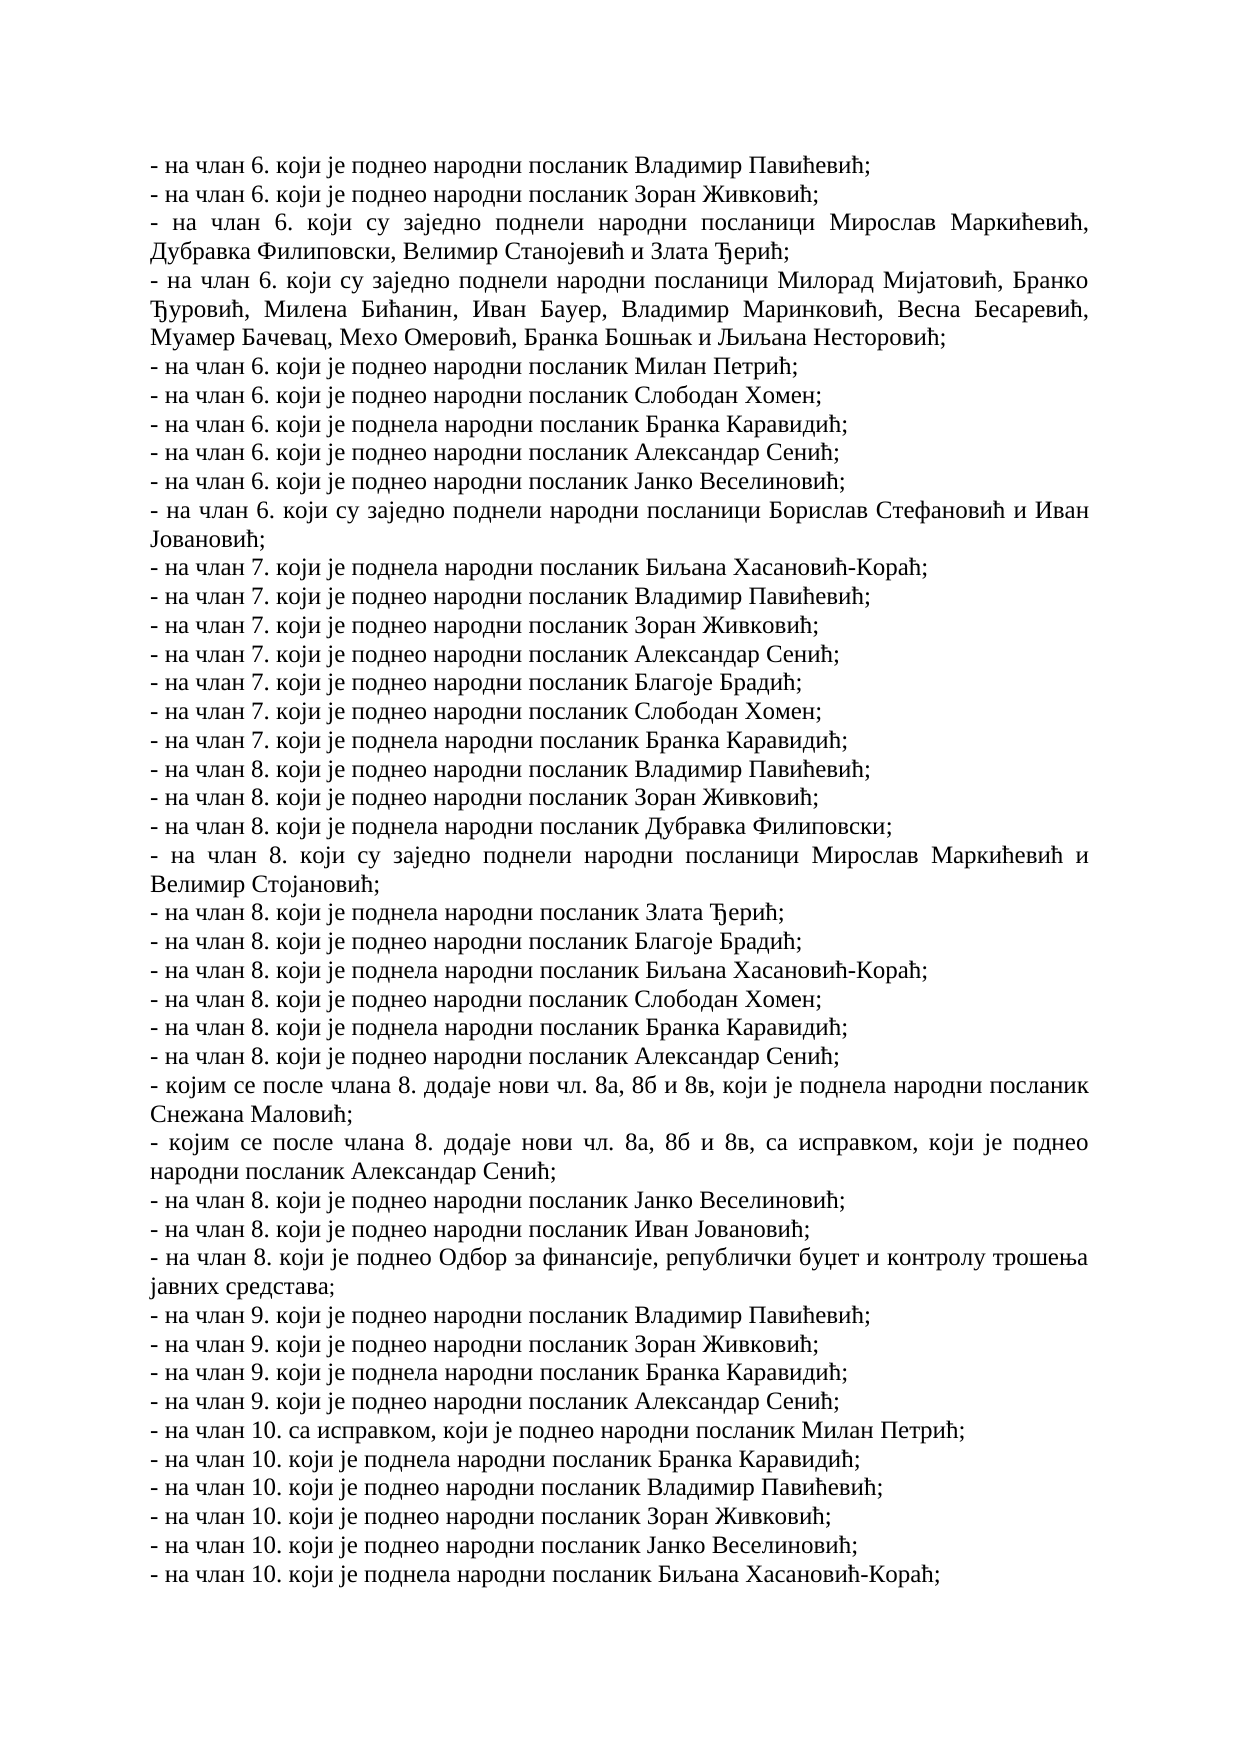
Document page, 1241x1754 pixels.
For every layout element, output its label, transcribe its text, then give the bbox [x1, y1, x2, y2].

text - на члан 8. који је поднео народни посланик Александар Сенић; [150, 1041, 1090, 1070]
text - на члан 6. који је поднео народни посланик Владимир Павићевић; [150, 150, 1090, 179]
text - на члан 6. који је поднео народни посланик Јанко Веселиновић; [150, 466, 1090, 495]
text - на члан 7. који је поднео народни посланик Владимир Павићевић; [150, 581, 1090, 610]
text - на члан 9. који је поднео народни посланик Зоран Живковић; [150, 1329, 1090, 1357]
text - на члан 6. који је поднео народни посланик Слободан Хомен; [150, 380, 1090, 409]
text - на члан 8. који је поднео народни посланик Благоје Брадић; [150, 926, 1090, 955]
text - на члан 8. који је поднео народни посланик Слободан Хомен; [150, 984, 1090, 1012]
text - на члан 8. који је поднео народни посланик Јанко Веселиновић; [150, 1185, 1090, 1214]
text - на члан 6. који је поднео народни посланик Александар Сенић; [150, 437, 1090, 466]
text - на члан 10. који је поднео народни посланик Зоран Живковић; [150, 1501, 1090, 1530]
text - на члан 10. са исправком, који је поднео народни посланик Милан Петрић; [150, 1415, 1090, 1444]
text - на члан 8. који је поднела народни посланик Биљана Хасановић-Кораћ; [150, 955, 1090, 984]
text - на члан 6. који је поднео народни посланик Милан Петрић; [150, 351, 1090, 380]
text - на члан 7. који је поднео народни посланик Благоје Брадић; [150, 667, 1090, 696]
text - на члан 7. који је поднела народни посланик Бранка Каравидић; [150, 725, 1090, 754]
text - на члан 9. који је поднела народни посланик Бранка Каравидић; [150, 1357, 1090, 1386]
text - на члан 6. који су заједно поднели народни посланици Мирослав Маркићевић, Дубравка Филиповски, Велимир Станојевић и Злата Ђерић; [150, 207, 1090, 265]
text - на члан 8. који је поднела народни посланик Бранка Каравидић; [150, 1012, 1090, 1041]
text - на члан 6. који су заједно поднели народни посланици Милорад Мијатовић, Бранко Ђуровић, Милена Бићанин, Иван Бауер, Владимир Маринковић, Весна Бесаревић, Муамер Бачевац, Мехо Омеровић, Бранка Бошњак и Љиљана Несторовић; [150, 265, 1090, 351]
text - на члан 8. који је поднела народни посланик Дубравка Филиповски; [150, 811, 1090, 840]
text - којим се после члана 8. додаје нови чл. 8а, 8б и 8в, са исправком, који је поднео народни посланик Александар Сенић; [150, 1127, 1090, 1185]
text - на члан 7. који је поднео народни посланик Зоран Живковић; [150, 610, 1090, 639]
text - на члан 10. који је поднела народни посланик Бранка Каравидић; [150, 1444, 1090, 1472]
text - на члан 8. који је поднео Одбор за финансије, републички буџет и контролу трошења јавних средстава; [150, 1242, 1090, 1300]
text - на члан 10. који је поднео народни посланик Јанко Веселиновић; [150, 1530, 1090, 1559]
text - на члан 8. који су заједно поднели народни посланици Мирослав Маркићевић и Велимир Стојановић; [150, 840, 1090, 897]
text - на члан 6. који је поднела народни посланик Бранка Каравидић; [150, 409, 1090, 437]
text - на члан 7. који је поднела народни посланик Биљана Хасановић-Кораћ; [150, 552, 1090, 581]
text - на члан 7. који је поднео народни посланик Слободан Хомен; [150, 696, 1090, 725]
text - на члан 9. који је поднео народни посланик Владимир Павићевић; [150, 1300, 1090, 1329]
text - на члан 10. који је поднео народни посланик Владимир Павићевић; [150, 1472, 1090, 1501]
text - на члан 6. који су заједно поднели народни посланици Борислав Стефановић и Иван Јовановић; [150, 495, 1090, 552]
text - којим се после члана 8. додаје нови чл. 8а, 8б и 8в, који је поднела народни посланик Снежана Маловић; [150, 1070, 1090, 1127]
text - на члан 9. који је поднео народни посланик Александар Сенић; [150, 1386, 1090, 1415]
text - на члан 8. који је поднео народни посланик Владимир Павићевић; [150, 754, 1090, 782]
text - на члан 8. који је поднео народни посланик Зоран Живковић; [150, 782, 1090, 811]
text - на члан 10. који је поднела народни посланик Биљана Хасановић-Кораћ; [150, 1559, 1090, 1587]
text - на члан 8. који је поднео народни посланик Иван Јовановић; [150, 1214, 1090, 1242]
text - на члан 8. који је поднела народни посланик Злата Ђерић; [150, 897, 1090, 926]
text - на члан 6. који је поднео народни посланик Зоран Живковић; [150, 179, 1090, 207]
text - на члан 7. који је поднео народни посланик Александар Сенић; [150, 639, 1090, 667]
